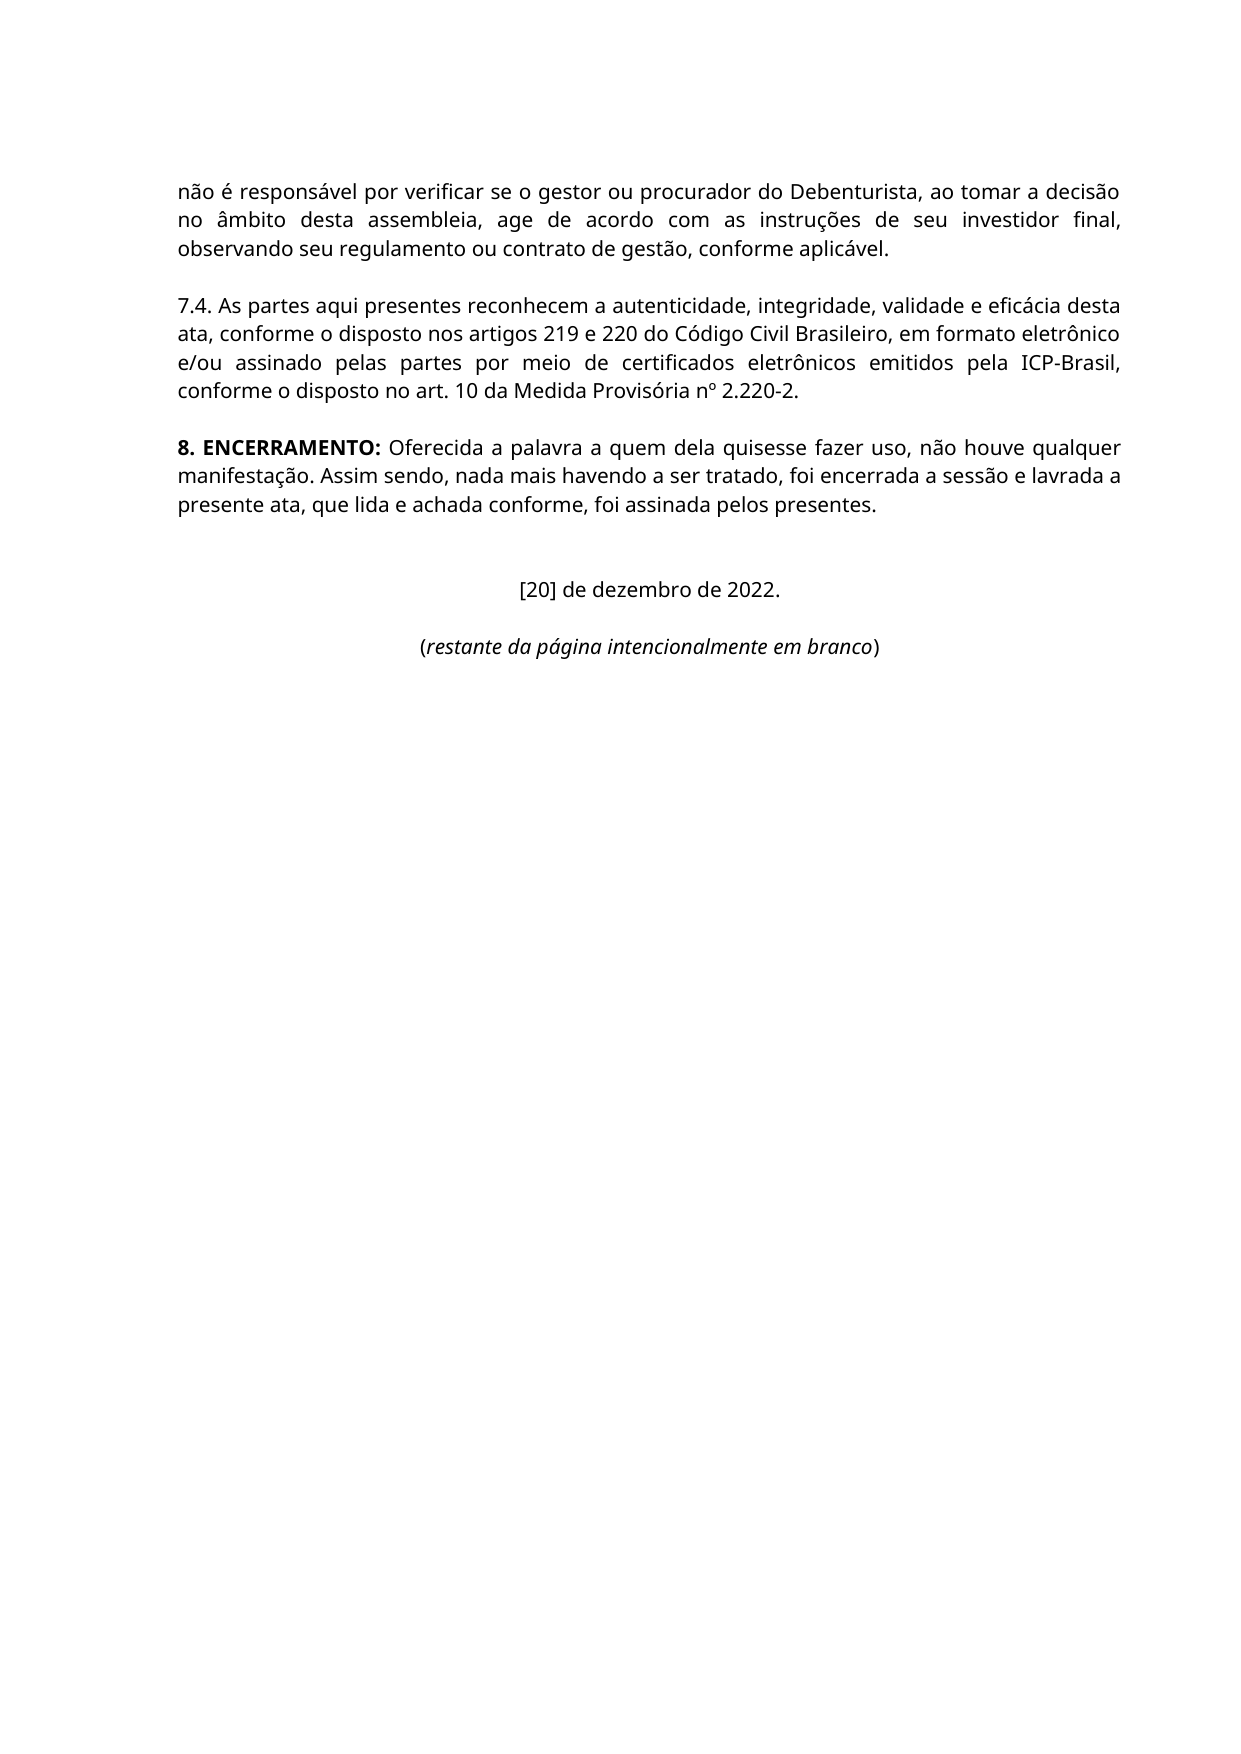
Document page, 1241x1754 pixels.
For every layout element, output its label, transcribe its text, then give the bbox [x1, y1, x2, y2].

text 8. ENCERRAMENTO: Oferecida a palavra a quem dela quisesse fazer uso, não houve qualquer manifestação. Assim sendo, nada mais havendo a ser tratado, foi encerrada a sessão e lavrada a presente ata, que lida e achada conforme, foi assinada pelos presentes. [177, 433, 1122, 518]
text 7.4. As partes aqui presentes reconhecem a autenticidade, integridade, validade e eficácia desta ata, conforme o disposto nos artigos 219 e 220 do Código Civil Brasileiro, em formato eletrônico e/ou assinado pelas partes por meio de certificados eletrônicos emitidos pela ICP-Brasil, conforme o disposto no art. 10 da Medida Provisória nº 2.220-2. [177, 291, 1122, 405]
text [177, 177, 1122, 262]
text [20] de dezembro de 2022. [177, 575, 1122, 604]
text (restante da página intencionalmente em branco)[Página de assinaturas da Ata de Assembleia Geral dos Titulares das Debêntures da 2ª Emissão de Debêntures, Simples, Não Conversíveis Em Ações, Da Espécie Com Garantia Real, Em Série Única da Acqio Holding Participações S.A.] [177, 632, 1122, 661]
